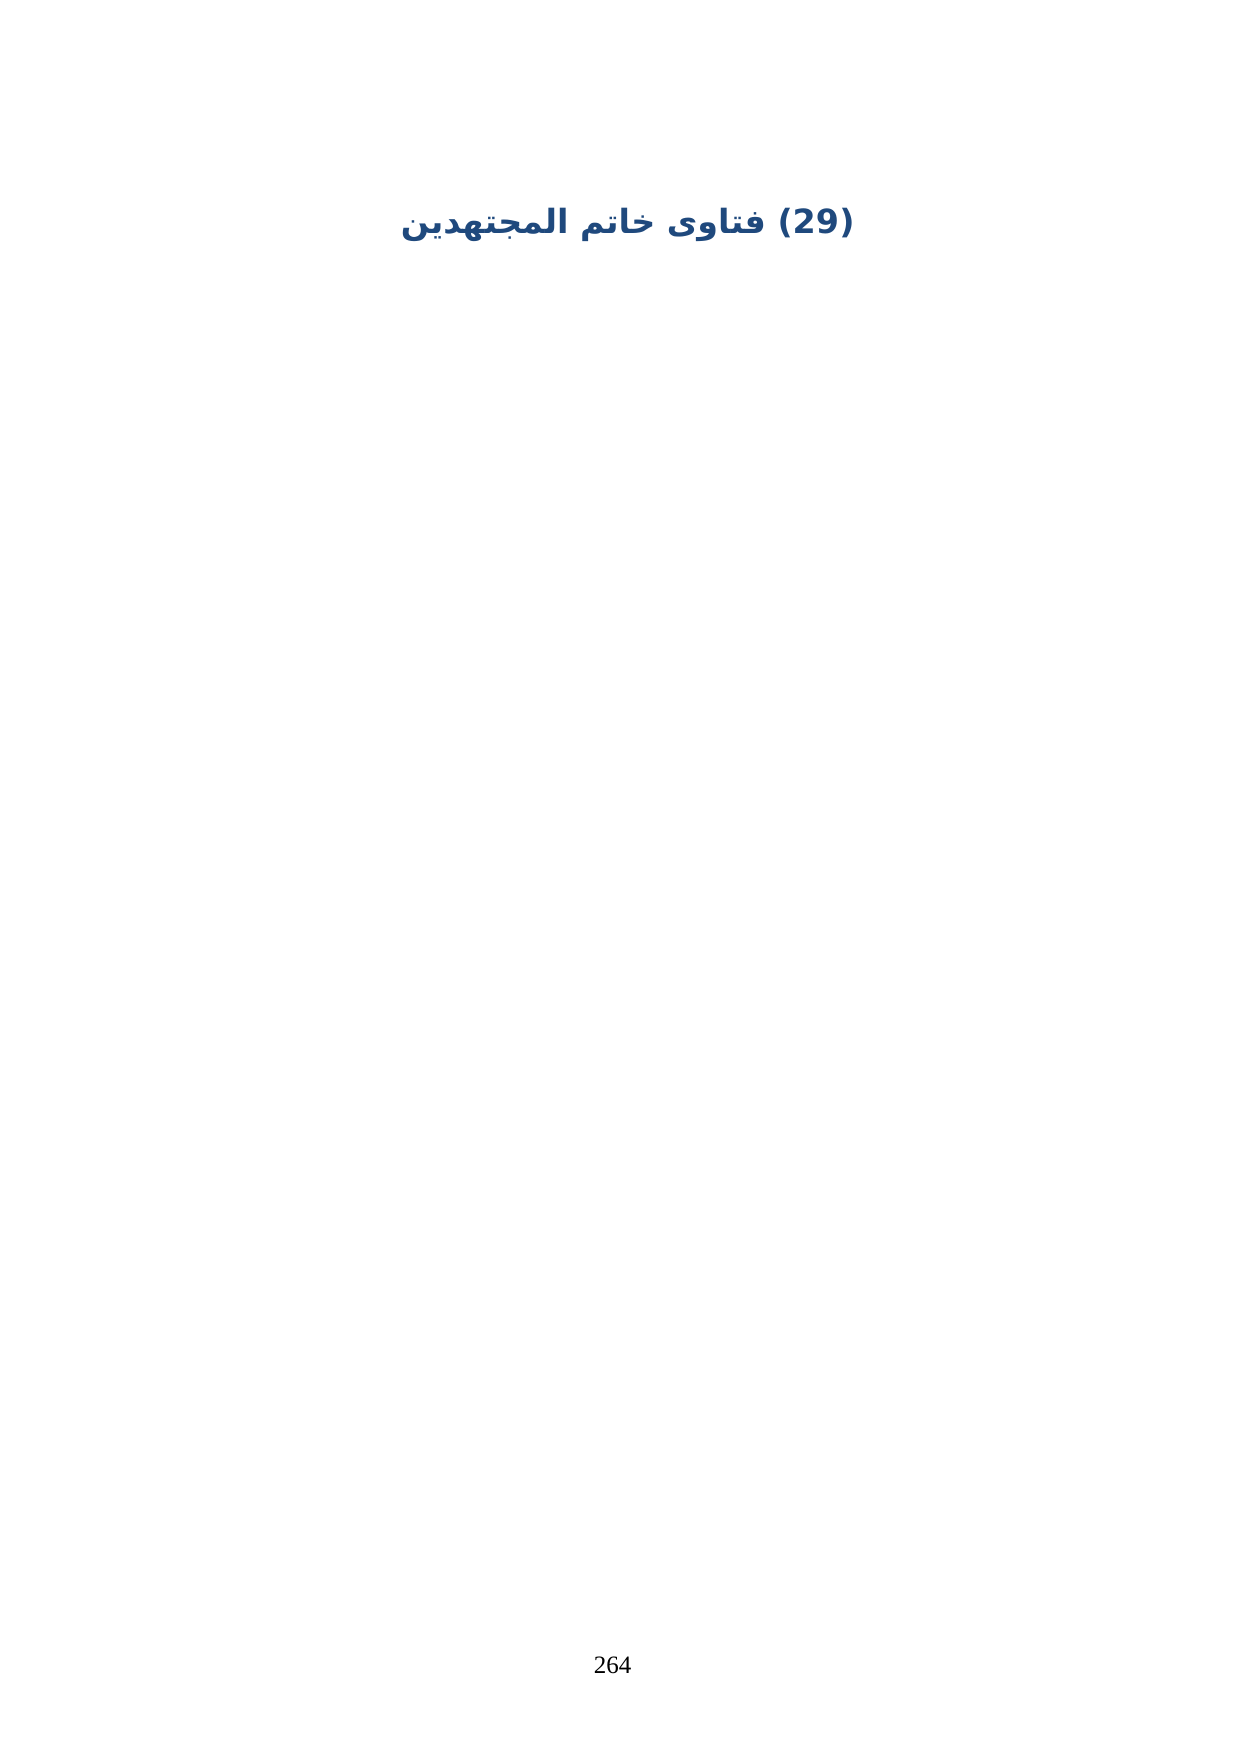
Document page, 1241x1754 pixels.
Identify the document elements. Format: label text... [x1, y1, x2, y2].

subtitle (29) فتاوى خاتم المجتهدين [222, 202, 1033, 241]
